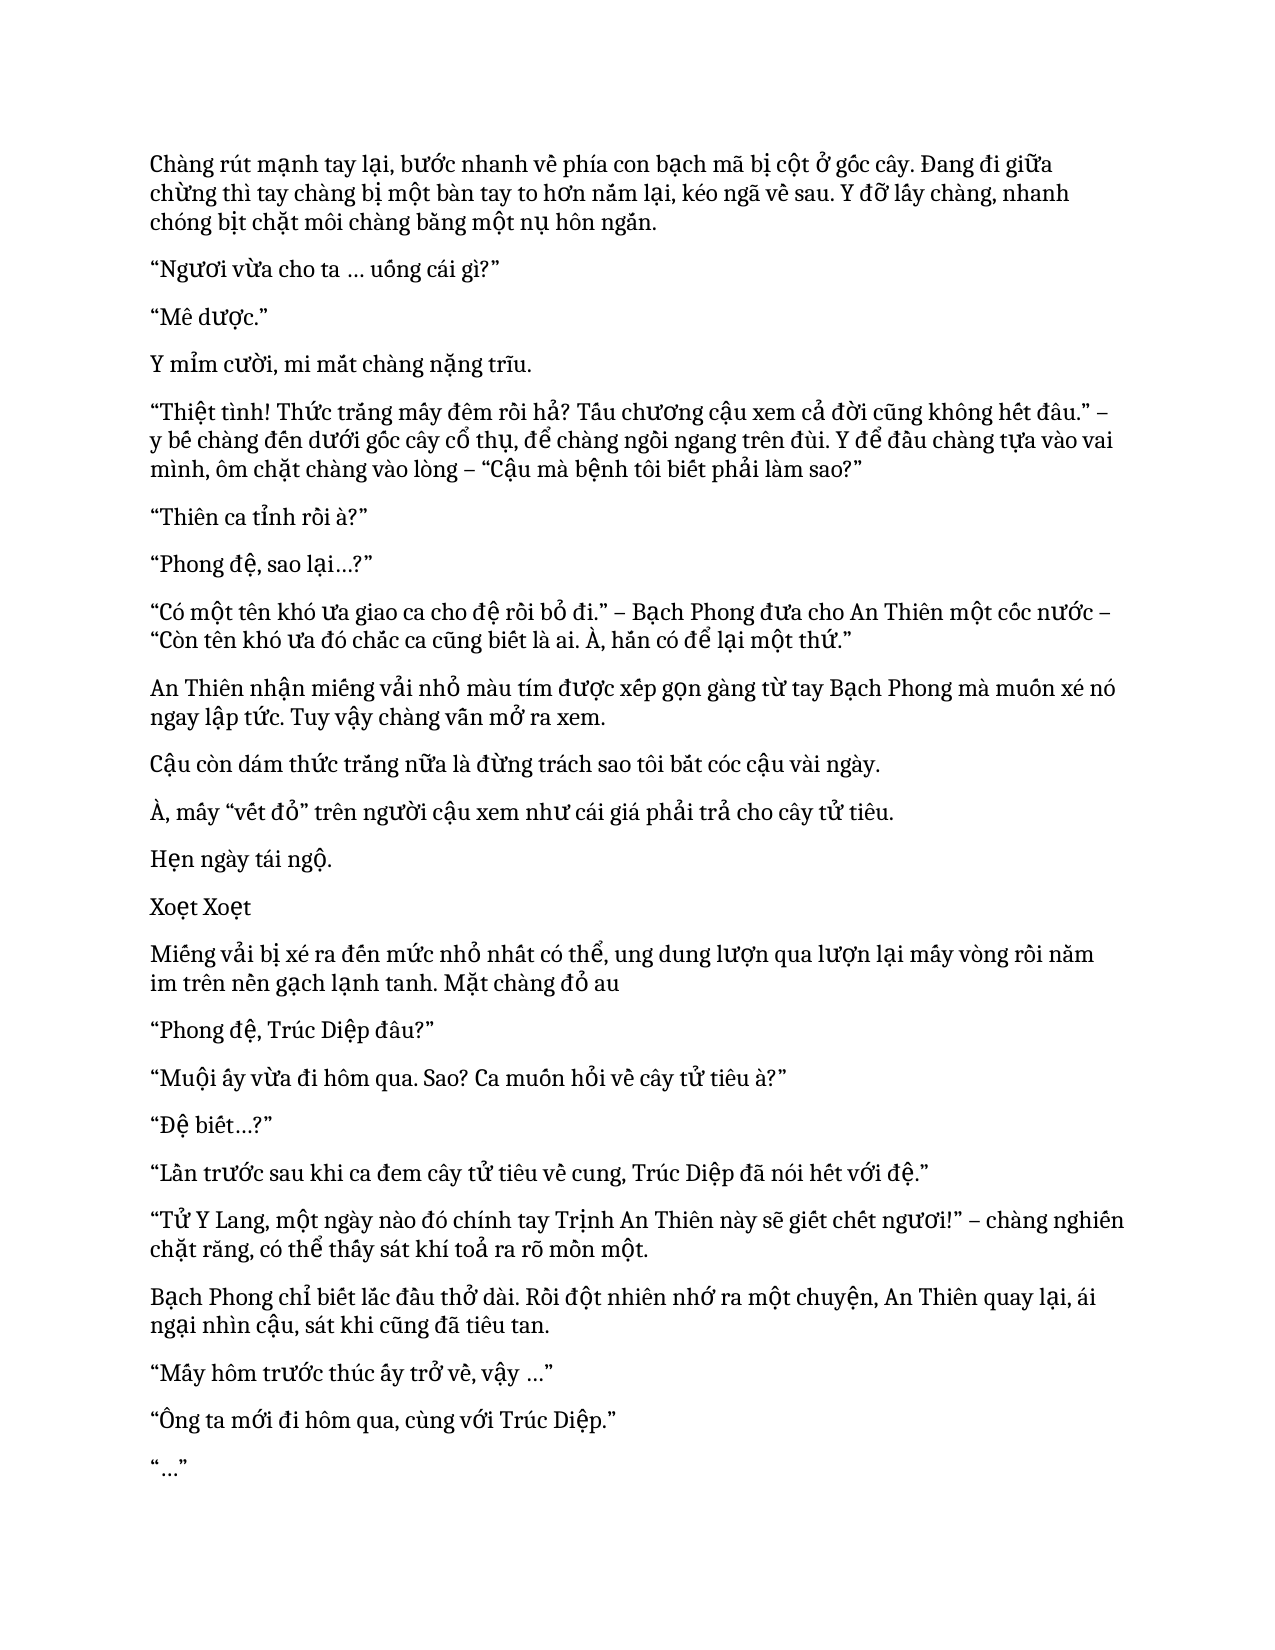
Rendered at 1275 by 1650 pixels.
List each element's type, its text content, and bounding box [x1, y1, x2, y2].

text “Thiên ca tỉnh rồi à?” [150, 502, 1125, 531]
text Miếng vải bị xé ra đến mức nhỏ nhất có thể, ung dung lượn qua lượn lại mấy vòng rồi nằm im trên nền gạch lạnh tanh. Mặt chàng đỏ au [150, 940, 1125, 997]
text Hẹn ngày tái ngộ. [150, 845, 1125, 874]
text Bạch Phong chỉ biết lắc đầu thở dài. Rồi đột nhiên nhớ ra một chuyện, An Thiên quay lại, ái ngại nhìn cậu, sát khi cũng đã tiêu tan. [150, 1282, 1125, 1340]
text “Có một tên khó ưa giao ca cho đệ rồi bỏ đi.” – Bạch Phong đưa cho An Thiên một cốc nước – “Còn tên khó ưa đó chắc ca cũng biết là ai. À, hắn có để lại một thứ.” [150, 597, 1125, 655]
text À, mấy “vết đỏ” trên người cậu xem như cái giá phải trả cho cây tử tiêu. [150, 797, 1125, 826]
text “Mê dược.” [150, 302, 1125, 331]
text “Mấy hôm trước thúc ấy trở về, vậy …” [150, 1359, 1125, 1387]
text “Đệ biết…?” [150, 1111, 1125, 1140]
text Chàng rút mạnh tay lại, bước nhanh về phía con bạch mã bị cột ở gốc cây. Đang đi giữa chừng thì tay chàng bị một bàn tay to hơn nắm lại, kéo ngã về sau. Y đỡ lấy chàng, nhanh chóng bịt chặt môi chàng bằng một nụ hôn ngắn. [150, 150, 1125, 236]
text “Ông ta mới đi hôm qua, cùng với Trúc Diệp.” [150, 1406, 1125, 1435]
text “Thiệt tình! Thức trắng mấy đêm rồi hả? Tấu chương cậu xem cả đời cũng không hết đâu.” – y bế chàng đến dưới gốc cây cổ thụ, để chàng ngồi ngang trên đùi. Y để đầu chàng tựa vào vai mình, ôm chặt chàng vào lòng – “Cậu mà bệnh tôi biết phải làm sao?” [150, 397, 1125, 484]
text “Tử Y Lang, một ngày nào đó chính tay Trịnh An Thiên này sẽ giết chết ngươi!” – chàng nghiến chặt răng, có thể thấy sát khí toả ra rõ mồn một. [150, 1206, 1125, 1264]
text Xoẹt Xoẹt [150, 892, 1125, 921]
text “Phong đệ, sao lại…?” [150, 550, 1125, 579]
text “Ngươi vừa cho ta … uống cái gì?” [150, 255, 1125, 284]
text “Muội ấy vừa đi hôm qua. Sao? Ca muốn hỏi về cây tử tiêu à?” [150, 1064, 1125, 1092]
text An Thiên nhận miếng vải nhỏ màu tím được xếp gọn gàng từ tay Bạch Phong mà muốn xé nó ngay lập tức. Tuy vậy chàng vẫn mở ra xem. [150, 674, 1125, 731]
text “…” [150, 1454, 1125, 1482]
text Cậu còn dám thức trắng nữa là đừng trách sao tôi bắt cóc cậu vài ngày. [150, 750, 1125, 779]
text “Lần trước sau khi ca đem cây tử tiêu về cung, Trúc Diệp đã nói hết với đệ.” [150, 1159, 1125, 1187]
text “Phong đệ, Trúc Diệp đâu?” [150, 1016, 1125, 1045]
text Y mỉm cười, mi mắt chàng nặng trĩu. [150, 350, 1125, 379]
